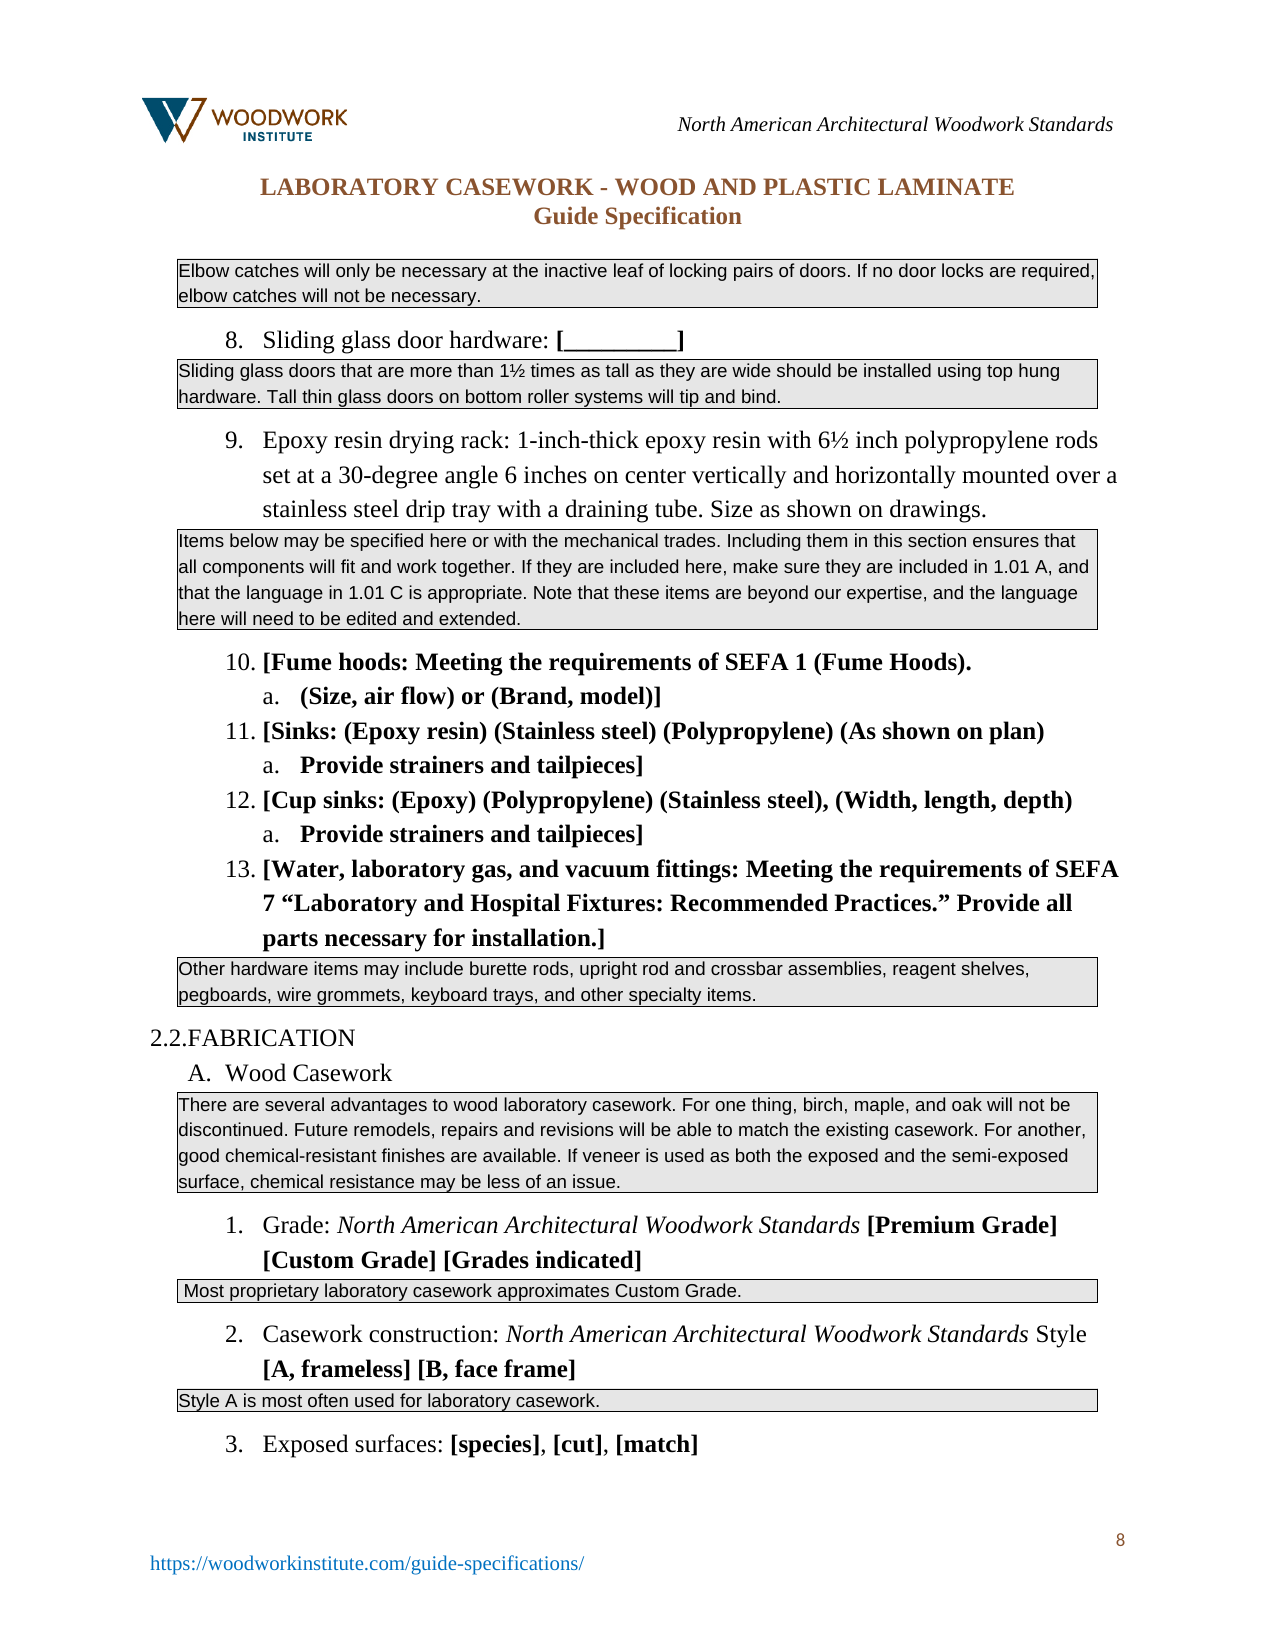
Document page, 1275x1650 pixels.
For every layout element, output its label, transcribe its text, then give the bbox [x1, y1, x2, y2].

subtitle Casework construction: North American Architectural Woodwork Standards Style [A, frameless] [B, face frame] [225, 1319, 1125, 1383]
text There are several advantages to wood laboratory casework. For one thing, birch, maple, and oak will not be discontinued. Future remodels, repairs and revisions will be able to match the existing casework. For another, good chemical-resistant finishes are available. If veneer is used as both the exposed and the semi-exposed surface, chemical resistance may be less of an issue. [178, 1093, 1097, 1192]
subtitle [Water, laboratory gas, and vacuum fittings: Meeting the requirements of SEFA 7 “Laboratory and Hospital Fixtures: Recommended Practices.” Provide all parts necessary for installation.] [225, 854, 1125, 951]
subtitle Provide strainers and tailpieces] [262, 750, 1125, 779]
subtitle Epoxy resin drying rack: 1-inch-thick epoxy resin with 6½ inch polypropylene rods set at a 30-degree angle 6 inches on center vertically and horizontally mounted over a stainless steel drip tray with a draining tube. Size as shown on drawings. [225, 425, 1125, 523]
text Elbow catches will only be necessary at the inactive leaf of locking pairs of doors. If no door locks are required, elbow catches will not be necessary. [178, 260, 1097, 307]
subtitle [Sinks: (Epoxy resin) (Stainless steel) (Polypropylene) (As shown on plan) [225, 716, 1125, 744]
subtitle (Size, air flow) or (Brand, model)] [262, 681, 1125, 710]
subtitle Exposed surfaces: [species], [cut], [match] [225, 1429, 1125, 1458]
text Style A is most often used for laboratory casework. [178, 1390, 1097, 1411]
text Most proprietary laboratory casework approximates Custom Grade. [178, 1280, 1097, 1302]
text Items below may be specified here or with the mechanical trades. Including them in this section ensures that all components will fit and work together. If they are included here, make sure they are included in 1.01 A, and that the language in 1.01 C is appropriate. Note that these items are beyond our expertise, and the language here will need to be edited and extended. [178, 530, 1097, 629]
subtitle FABRICATION [150, 1023, 1125, 1052]
text Other hardware items may include burette rods, upright rod and crossbar assemblies, reagent shelves, pegboards, wire grommets, keyboard trays, and other specialty items. [178, 958, 1097, 1006]
subtitle Grade: North American Architectural Woodwork Standards [Premium Grade] [Custom Grade] [Grades indicated] [225, 1210, 1125, 1273]
subtitle [Fume hoods: Meeting the requirements of SEFA 1 (Fume Hoods). [225, 647, 1125, 676]
subtitle [Cup sinks: (Epoxy) (Polypropylene) (Stainless steel), (Width, length, depth) [225, 785, 1125, 813]
subtitle Provide strainers and tailpieces] [262, 819, 1125, 848]
text Sliding glass doors that are more than 1½ times as tall as they are wide should be installed using top hung hardware. Tall thin glass doors on bottom roller systems will tip and bind. [178, 360, 1097, 408]
picture [142, 90, 348, 152]
subtitle Wood Casework [187, 1058, 1125, 1087]
subtitle Sliding glass door hardware: [_________] [225, 325, 1125, 353]
